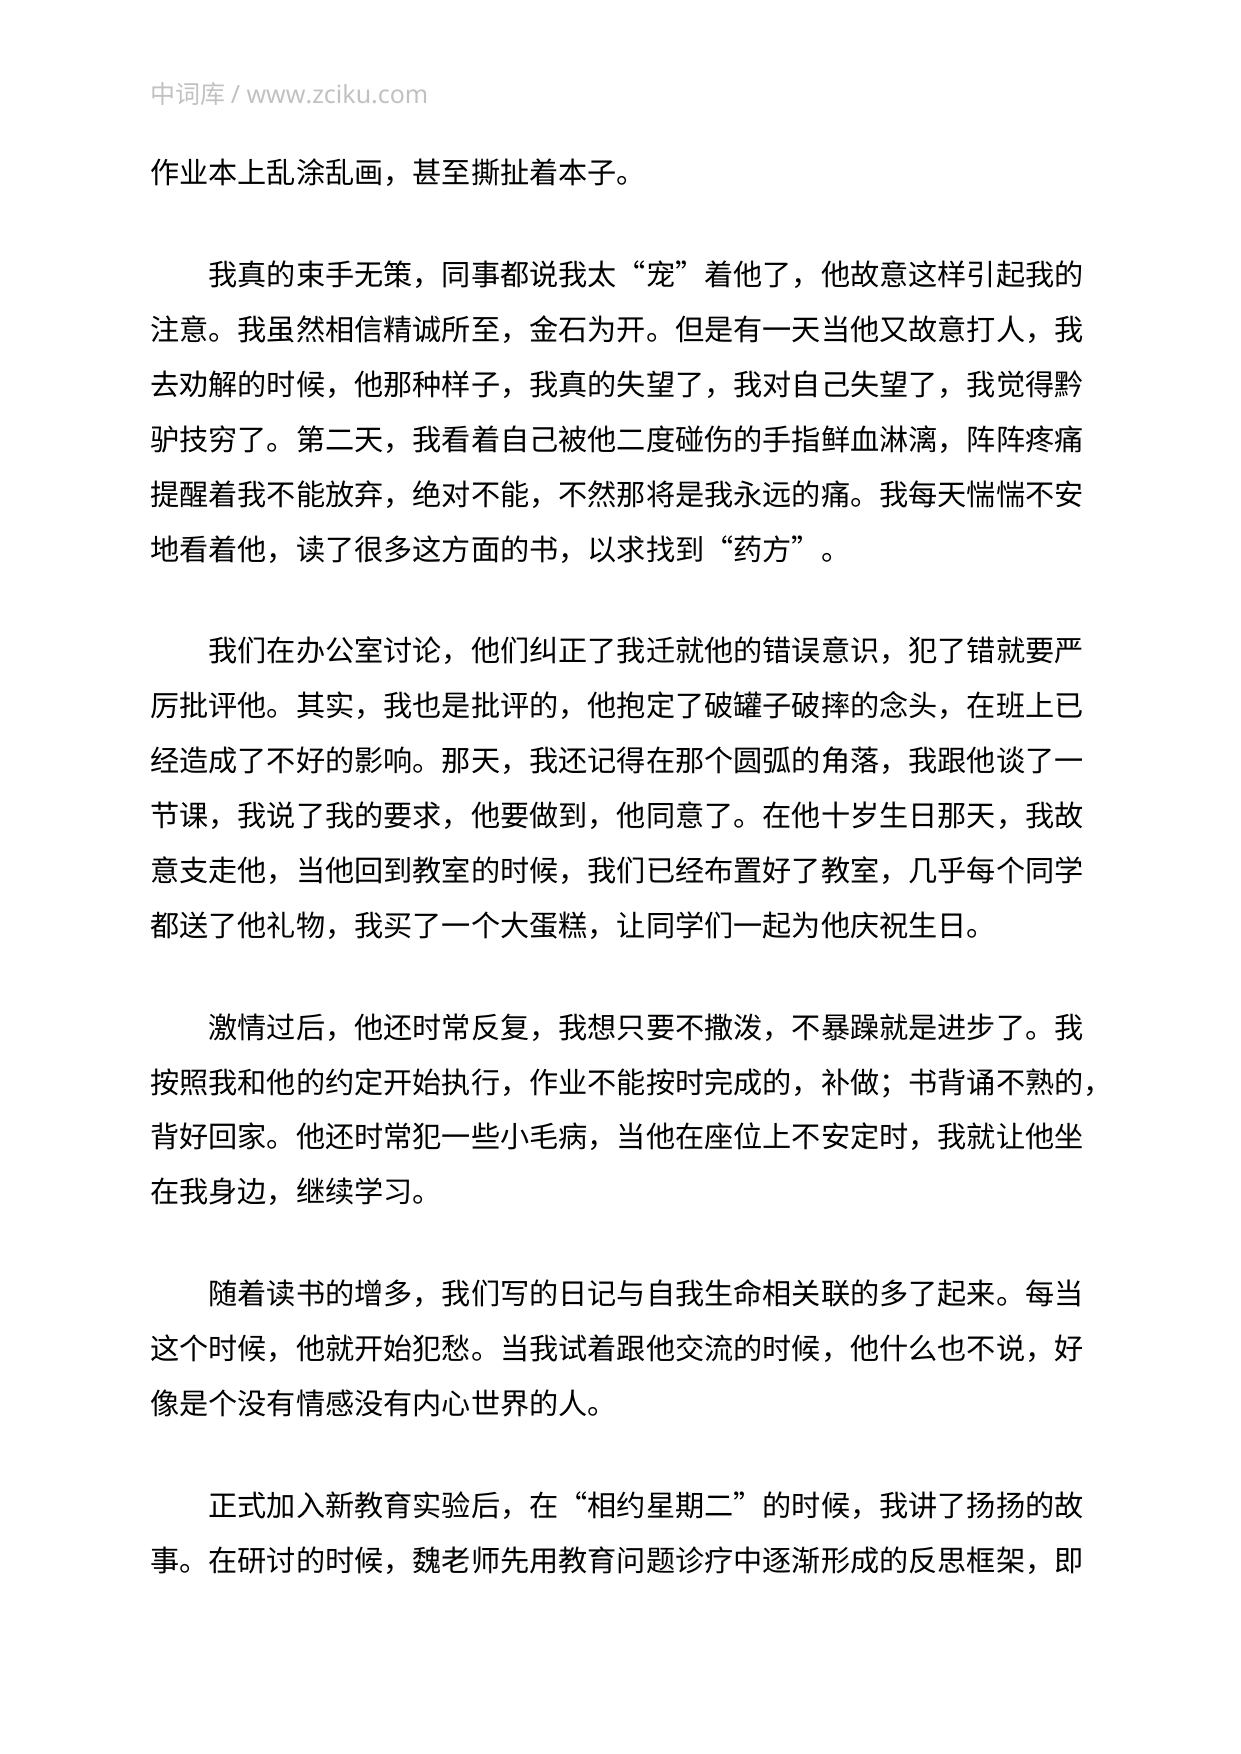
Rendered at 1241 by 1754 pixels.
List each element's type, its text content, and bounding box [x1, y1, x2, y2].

text 激情过后，他还时常反复，我想只要不撒泼，不暴躁就是进步了。我按照我和他的约定开始执行，作业不能按时完成的，补做；书背诵不熟的，背好回家。他还时常犯一些小毛病，当他在座位上不安定时，我就让他坐在我身边，继续学习。 [150, 1004, 1090, 1211]
text 随着读书的增多，我们写的日记与自我生命相关联的多了起来。每当这个时候，他就开始犯愁。当我试着跟他交流的时候，他什么也不说，好像是个没有情感没有内心世界的人。 [150, 1271, 1090, 1423]
text 我们在办公室讨论，他们纠正了我迁就他的错误意识，犯了错就要严厉批评他。其实，我也是批评的，他抱定了破罐子破摔的念头，在班上已经造成了不好的影响。那天，我还记得在那个圆弧的角落，我跟他谈了一节课，我说了我的要求，他要做到，他同意了。在他十岁生日那天，我故意支走他，当他回到教室的时候，我们已经布置好了教室，几乎每个同学都送了他礼物，我买了一个大蛋糕，让同学们一起为他庆祝生日。 [150, 628, 1090, 945]
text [150, 1482, 1090, 1579]
text 我真的束手无策，同事都说我太“宠”着他了，他故意这样引起我的注意。我虽然相信精诚所至，金石为开。但是有一天当他又故意打人，我去劝解的时候，他那种样子，我真的失望了，我对自己失望了，我觉得黔驴技穷了。第二天，我看着自己被他二度碰伤的手指鲜血淋漓，阵阵疼痛提醒着我不能放弃，绝对不能，不然那将是我永远的痛。我每天惴惴不安地看着他，读了很多这方面的书，以求找到“药方”。 [150, 252, 1090, 568]
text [150, 150, 1090, 192]
